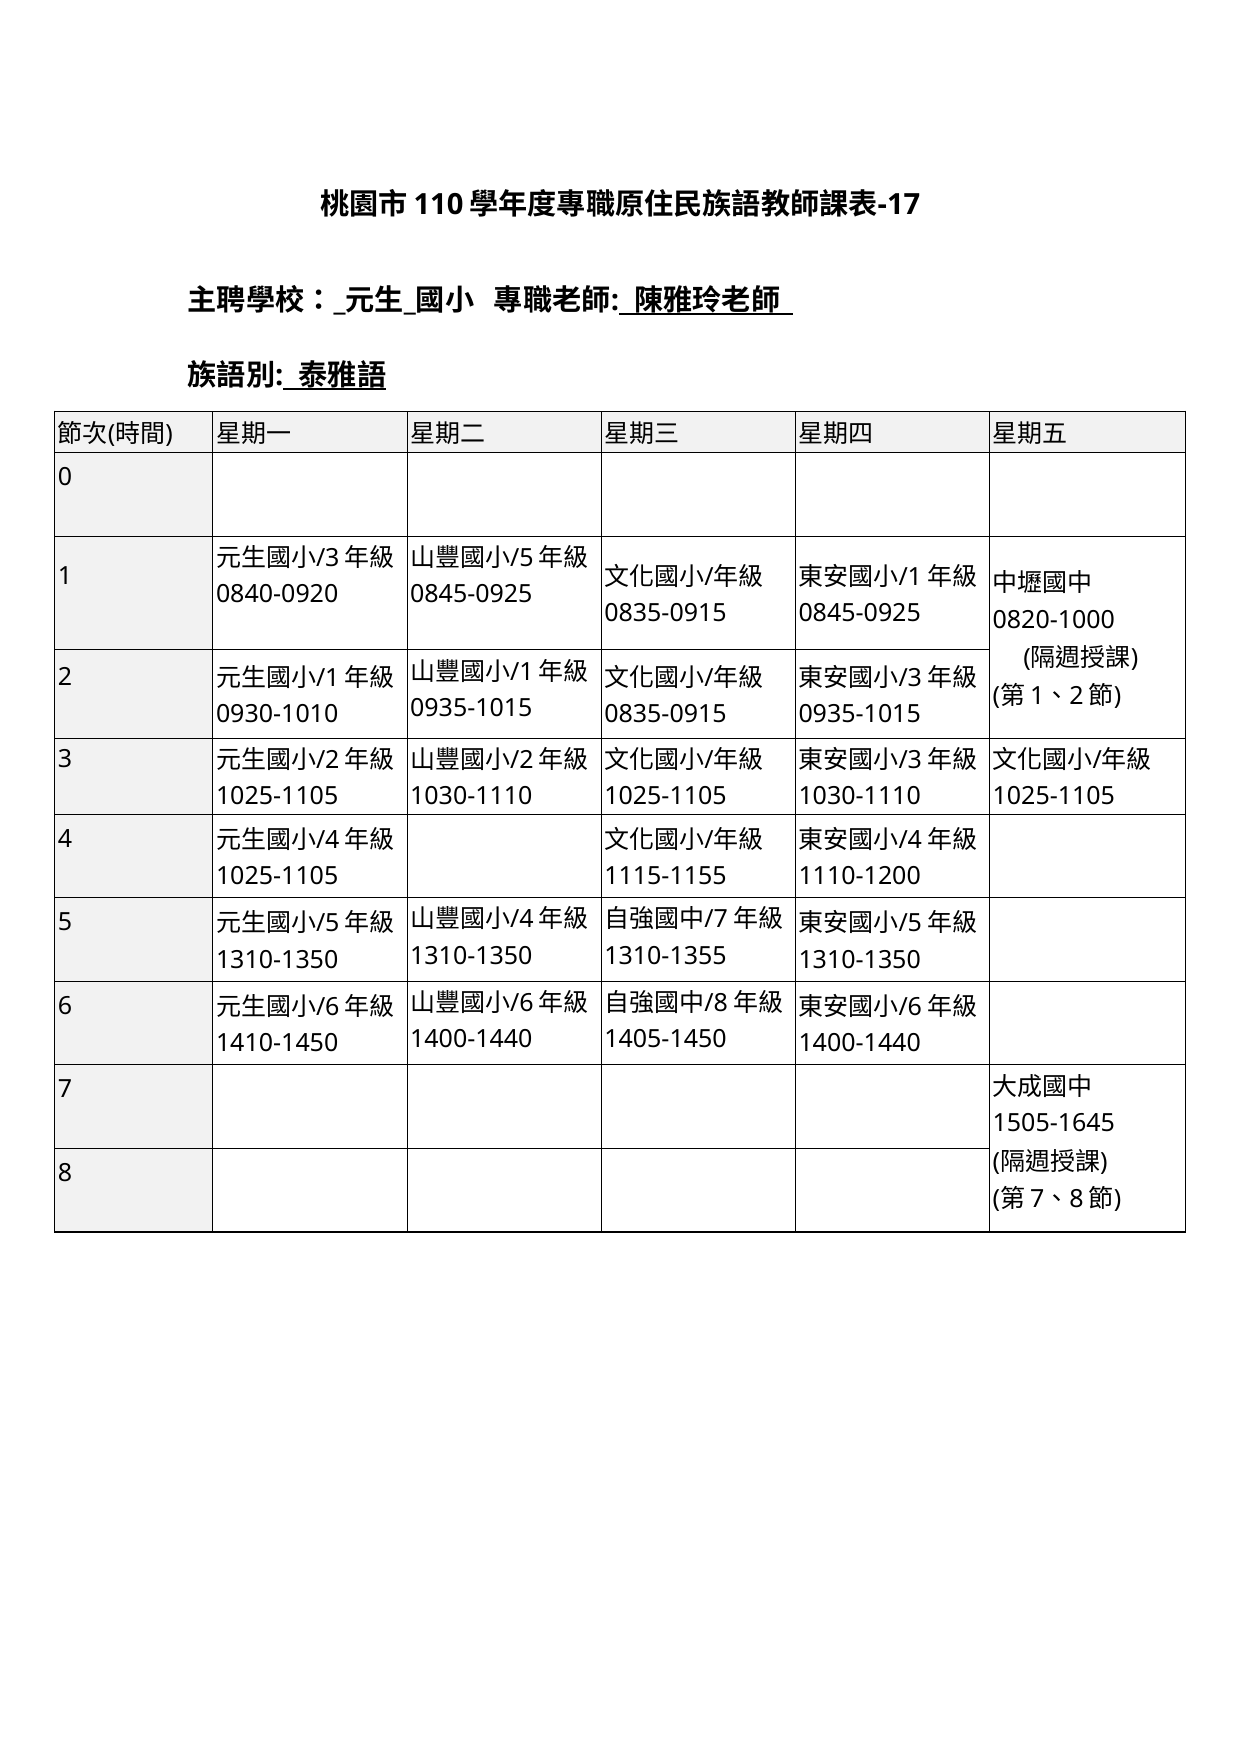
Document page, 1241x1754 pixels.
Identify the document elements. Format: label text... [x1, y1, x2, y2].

text 桃園市110學年度專職原住民族語教師課表-17 [187, 164, 1053, 239]
table_cell [602, 1149, 795, 1231]
table_cell 山豐國小/1年級 0935-1015 [408, 650, 601, 738]
table_cell 元生國小/4年級 1025-1105 [213, 815, 407, 897]
table_cell 4 [55, 815, 212, 897]
table_cell 東安國小/3年級 0935-1015 [796, 650, 989, 738]
table_header 星期二 [408, 412, 601, 452]
table_cell 東安國小/4年級 1110-1200 [796, 815, 989, 897]
table_cell [990, 453, 1185, 536]
table_header 星期三 [602, 412, 795, 452]
table_cell [990, 898, 1185, 981]
table_cell [213, 1149, 407, 1231]
table_cell 元生國小/3年級 0840-0920 [213, 537, 407, 649]
table_cell 3 [55, 739, 212, 814]
table_cell [602, 1065, 795, 1148]
table_cell 6 [55, 982, 212, 1064]
table_cell 7 [55, 1065, 212, 1148]
table_cell 文化國小/年級 0835-0915 [602, 537, 795, 649]
table_cell 自強國中/8年級 1405-1450 [602, 982, 795, 1064]
text 主聘學校：_元生_國小 專職老師: 陳雅玲老師 [187, 261, 1053, 336]
table_cell 文化國小/年級 1025-1105 [602, 739, 795, 814]
table_cell 1 [55, 537, 212, 649]
table_cell 大成國中 1505-1645 (隔週授課) (第7、8節) [990, 1065, 1185, 1231]
text 族語別: 泰雅語 [187, 336, 1053, 411]
table_cell 山豐國小/2年級 1030-1110 [408, 739, 601, 814]
table_cell 山豐國小/5年級 0845-0925 [408, 537, 601, 649]
table_cell [213, 453, 407, 536]
table_cell 文化國小/年級 0835-0915 [602, 650, 795, 738]
table_cell 元生國小/2年級 1025-1105 [213, 739, 407, 814]
table_cell [408, 1065, 601, 1148]
table_header 節次(時間) [55, 412, 212, 452]
table_header 星期五 [990, 412, 1185, 452]
table_cell 2 [55, 650, 212, 738]
table_cell [213, 1065, 407, 1148]
table_header 星期一 [213, 412, 407, 452]
table_cell [408, 453, 601, 536]
table_cell 中壢國中 0820-1000 (隔週授課) (第1、2節) [990, 537, 1185, 738]
table_cell [408, 1149, 601, 1231]
table_cell 山豐國小/6年級 1400-1440 [408, 982, 601, 1064]
table_cell 0 [55, 453, 212, 536]
table_cell 元生國小/1年級 0930-1010 [213, 650, 407, 738]
table_cell [990, 982, 1185, 1064]
table_cell 文化國小/年級 1115-1155 [602, 815, 795, 897]
table_cell [408, 815, 601, 897]
table_cell 元生國小/5年級 1310-1350 [213, 898, 407, 981]
table_cell [602, 453, 795, 536]
table_cell 東安國小/6年級 1400-1440 [796, 982, 989, 1064]
table_cell 東安國小/1年級 0845-0925 [796, 537, 989, 649]
table_cell [796, 1065, 989, 1148]
table_cell 東安國小/5年級 1310-1350 [796, 898, 989, 981]
table_cell [796, 453, 989, 536]
table_cell 東安國小/3年級 1030-1110 [796, 739, 989, 814]
table_header 星期四 [796, 412, 989, 452]
table_cell [990, 815, 1185, 897]
table_cell 元生國小/6年級 1410-1450 [213, 982, 407, 1064]
table_cell 5 [55, 898, 212, 981]
table_cell 自強國中/7年級 1310-1355 [602, 898, 795, 981]
table_cell 8 [55, 1149, 212, 1231]
table_cell 文化國小/年級 1025-1105 [990, 739, 1185, 814]
table_cell 山豐國小/4年級 1310-1350 [408, 898, 601, 981]
table_cell [796, 1149, 989, 1231]
